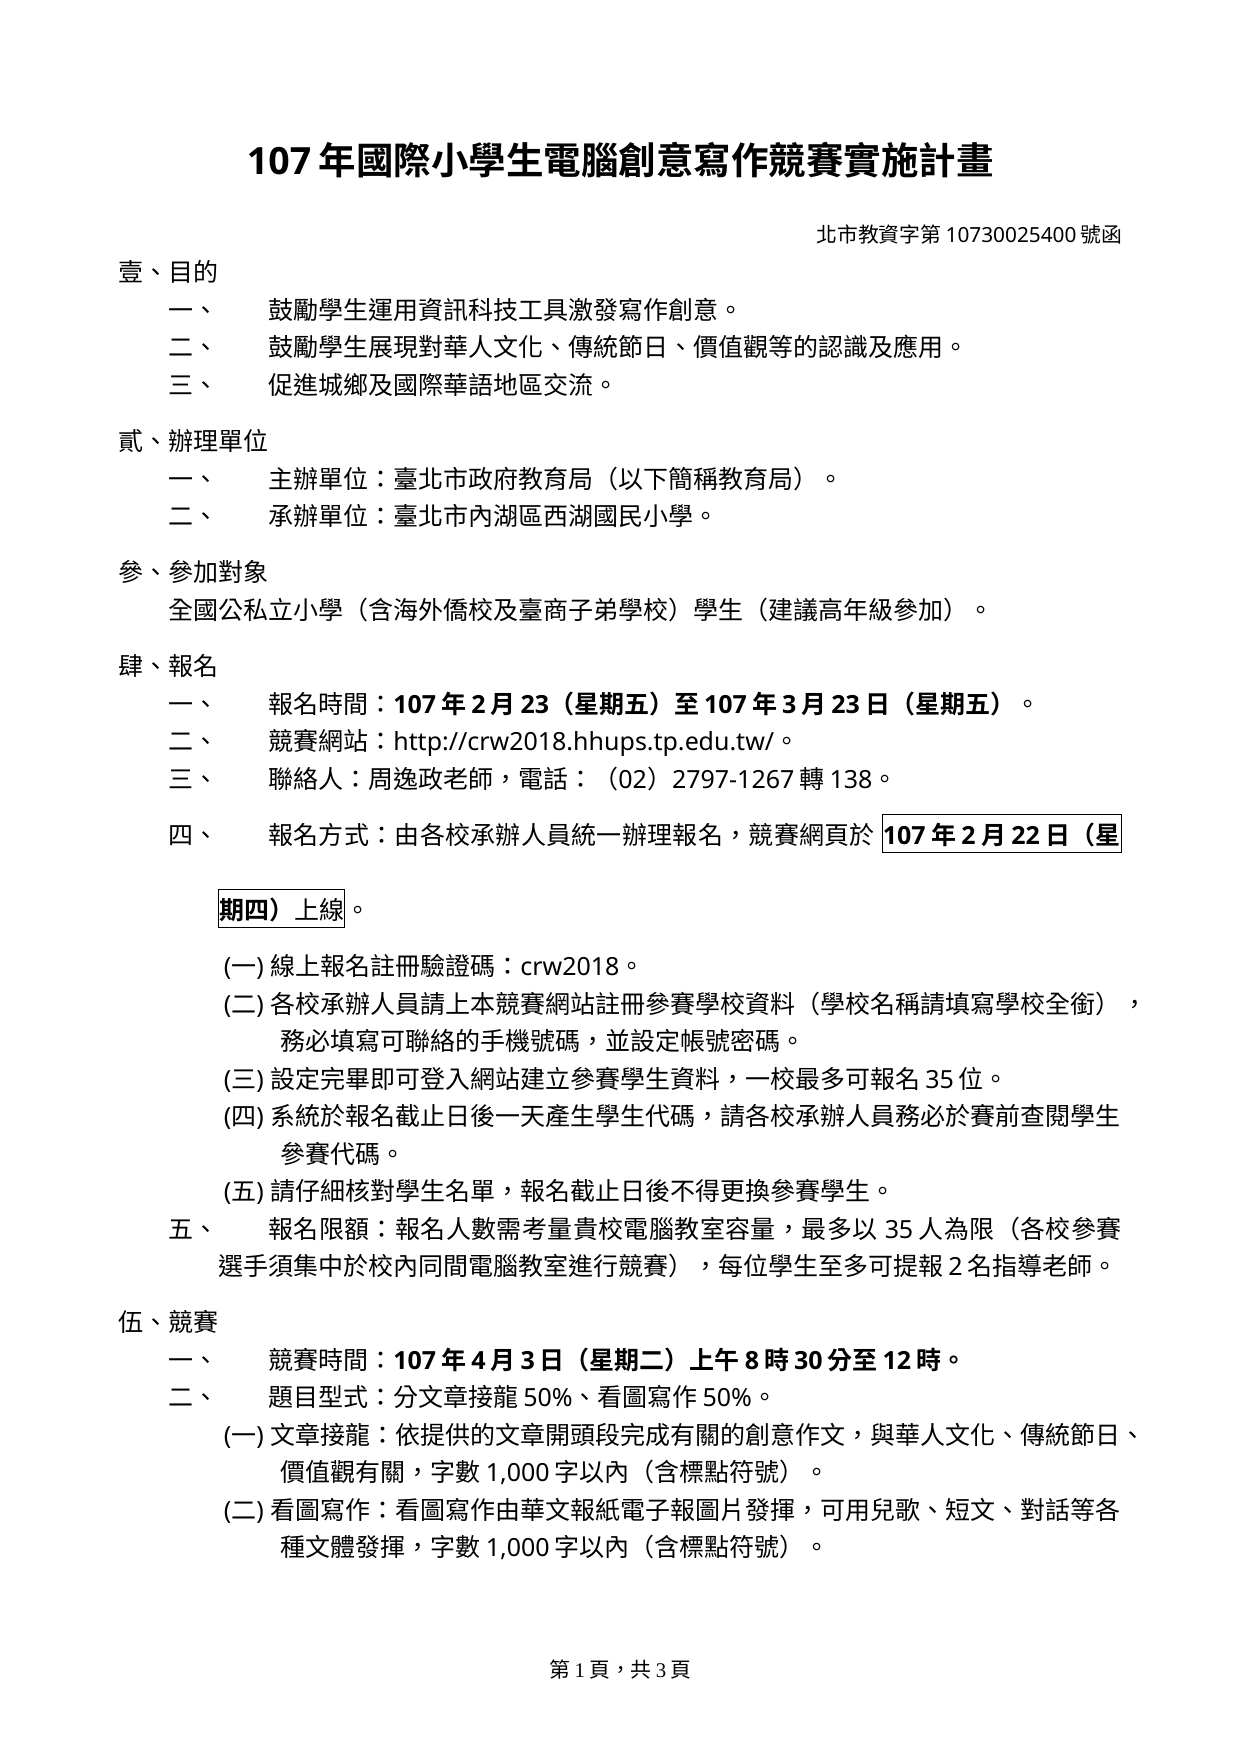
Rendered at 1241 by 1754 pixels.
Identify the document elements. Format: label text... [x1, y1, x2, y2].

list 系統於報名截止日後一天產生學生代碼，請各校承辦人員務必於賽前查閱學生參賽代碼。 [224, 1096, 1122, 1171]
text 107年國際小學生電腦創意寫作競賽實施計畫 [118, 121, 1122, 196]
text 全國公私立小學（含海外僑校及臺商子弟學校）學生（建議高年級參加）。 [168, 590, 1122, 627]
text 壹、目的 [118, 252, 1122, 290]
list 文章接龍：依提供的文章開頭段完成有關的創意作文，與華人文化、傳統節日、價值觀有關，字數1,000字以內（含標點符號）。 [224, 1415, 1122, 1490]
text 貳、辦理單位 [118, 421, 1122, 458]
list 報名時間：107年2月23（星期五）至107年3月23日（星期五）。 [168, 683, 1122, 721]
list 主辦單位：臺北市政府教育局（以下簡稱教育局）。 [168, 458, 1122, 496]
list 鼓勵學生運用資訊科技工具激發寫作創意。 [168, 290, 1122, 327]
text 伍、競賽 [118, 1302, 1122, 1340]
list 線上報名註冊驗證碼：crw2018。 [224, 946, 1122, 983]
list 鼓勵學生展現對華人文化、傳統節日、價值觀等的認識及應用。 [168, 327, 1122, 365]
text 肆、報名 [118, 646, 1122, 683]
text 北市教資字第10730025400號函 [118, 215, 1122, 252]
list 題目型式：分文章接龍50%、看圖寫作50%。 [168, 1377, 1122, 1415]
list 請仔細核對學生名單，報名截止日後不得更換參賽學生。 [224, 1171, 1122, 1208]
list 設定完畢即可登入網站建立參賽學生資料，一校最多可報名35位。 [224, 1058, 1122, 1096]
list 報名方式：由各校承辦人員統一辦理報名，競賽網頁於107年2月22日（星期四）上線。 [168, 796, 1122, 946]
list 促進城鄉及國際華語地區交流。 [168, 365, 1122, 402]
list 競賽網站：http://crw2018.hhups.tp.edu.tw/。 [168, 721, 1122, 758]
list 報名限額：報名人數需考量貴校電腦教室容量，最多以35人為限（各校參賽選手須集中於校內同間電腦教室進行競賽），每位學生至多可提報2名指導老師。 [168, 1208, 1122, 1283]
list 看圖寫作：看圖寫作由華文報紙電子報圖片發揮，可用兒歌、短文、對話等各種文體發揮，字數1,000字以內（含標點符號）。 [224, 1490, 1122, 1565]
list 競賽時間：107年4月3日（星期二）上午8時30分至12時。 [168, 1340, 1122, 1377]
list 承辦單位：臺北市內湖區西湖國民小學。 [168, 496, 1122, 533]
list 各校承辦人員請上本競賽網站註冊參賽學校資料（學校名稱請填寫學校全銜），務必填寫可聯絡的手機號碼，並設定帳號密碼。 [224, 983, 1122, 1058]
text 參、參加對象 [118, 552, 1122, 590]
list 聯絡人：周逸政老師，電話：（02）2797-1267轉138。 [168, 758, 1122, 796]
